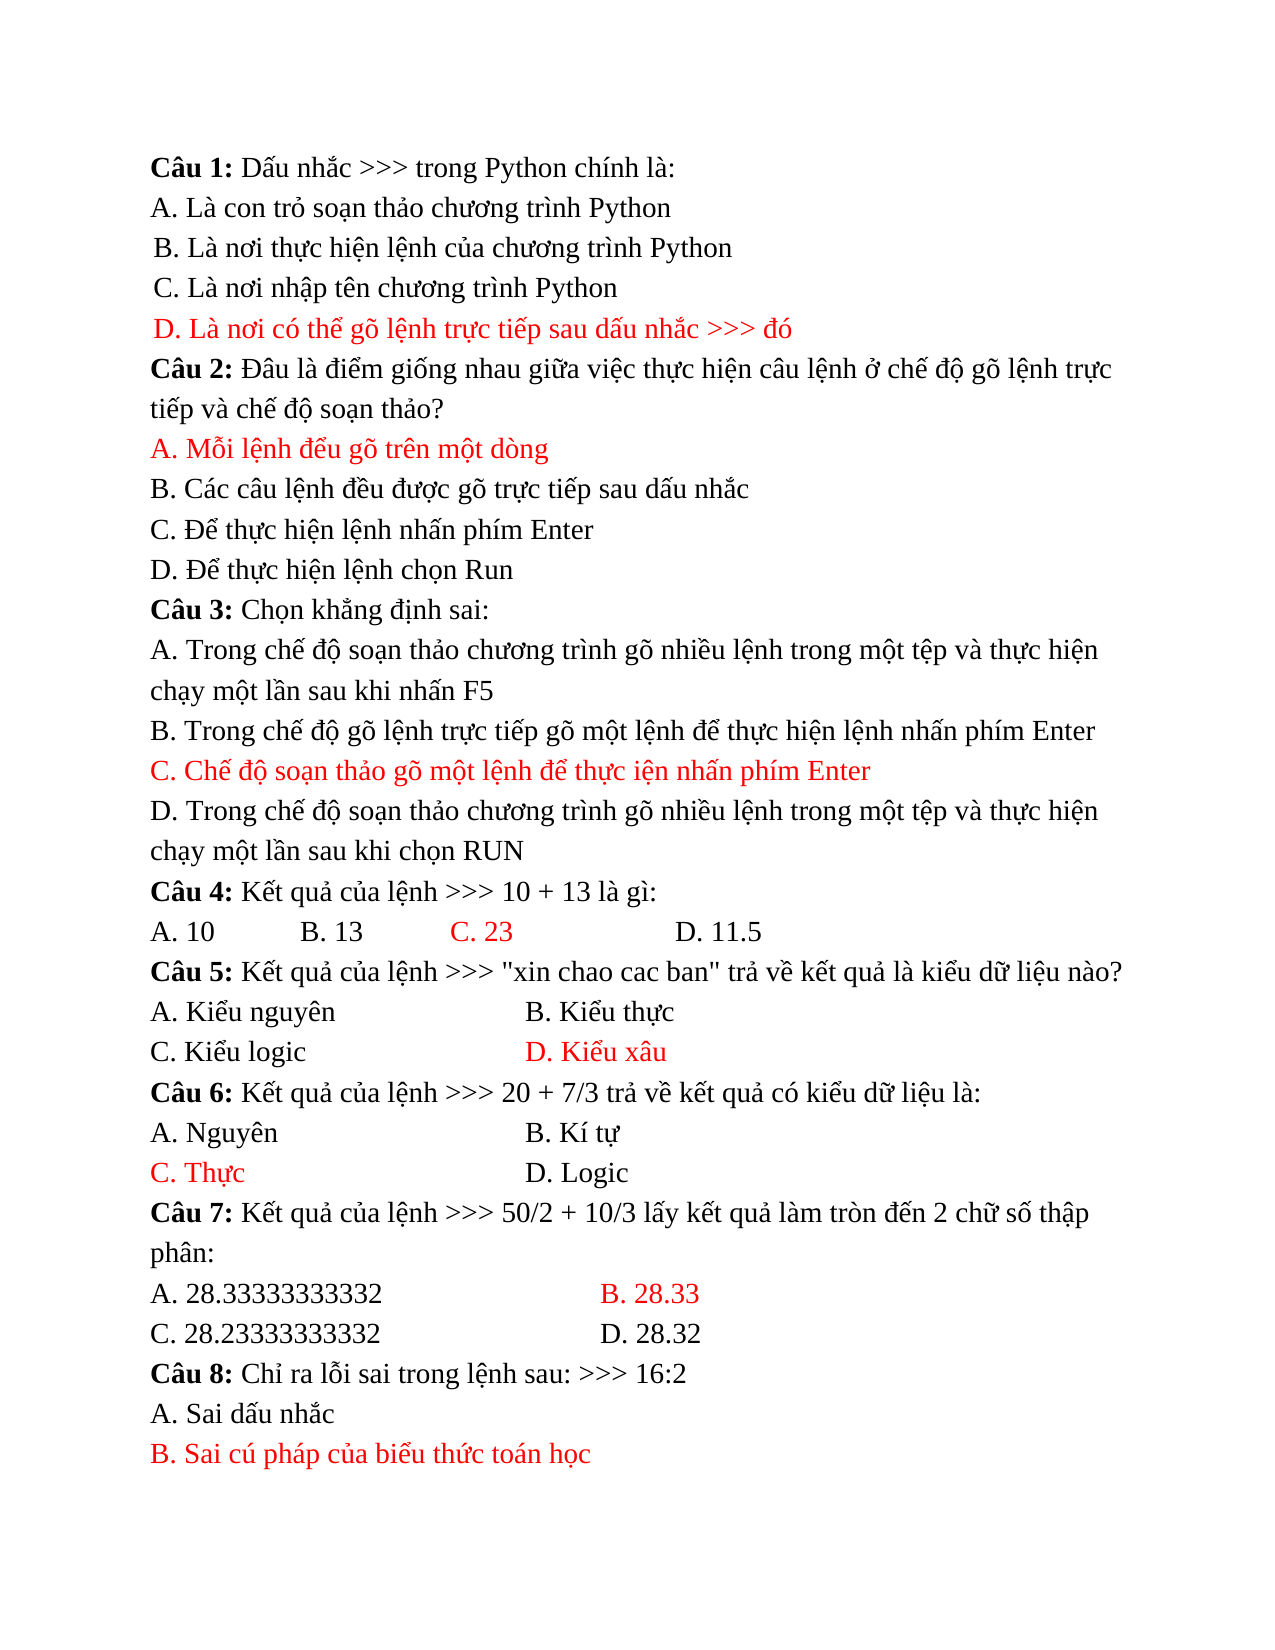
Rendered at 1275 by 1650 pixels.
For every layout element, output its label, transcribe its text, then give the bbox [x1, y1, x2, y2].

text C. Để thực hiện lệnh nhấn phím Enter [150, 512, 1125, 545]
text C. Là nơi nhập tên chương trình Python [150, 271, 1125, 304]
text C. Chế độ soạn thảo gõ một lệnh để thực iện nhấn phím Enter [150, 753, 1125, 787]
text Câu 5: Kết quả của lệnh >>> "xin chao cac ban" trả về kết quả là kiểu dữ liệu nào? [150, 954, 1125, 988]
text Câu 4: Kết quả của lệnh >>> 10 + 13 là gì: [150, 874, 1125, 907]
text C. Thực D. Logic [150, 1155, 1125, 1189]
text A. Nguyên B. Kí tự [150, 1115, 1125, 1148]
text C. Kiểu logic D. Kiểu xâu [150, 1034, 1125, 1068]
text A. 28.33333333332 B. 28.33 [150, 1276, 1125, 1309]
text Câu 1: Dấu nhắc >>> trong Python chính là: [150, 150, 1125, 183]
text Câu 3: Chọn khẳng định sai: [150, 592, 1125, 626]
text D. Trong chế độ soạn thảo chương trình gõ nhiều lệnh trong một tệp và thực hiện chạy một lần sau khi chọn RUN [150, 793, 1125, 867]
text A. Trong chế độ soạn thảo chương trình gõ nhiều lệnh trong một tệp và thực hiện chạy một lần sau khi nhấn F5 [150, 632, 1125, 706]
text B. Các câu lệnh đều được gõ trực tiếp sau dấu nhắc [150, 472, 1125, 505]
text C. 28.23333333332 D. 28.32 [150, 1316, 1125, 1349]
text A. Là con trỏ soạn thảo chương trình Python [150, 190, 1125, 224]
text B. Sai cú pháp của biểu thức toán học [150, 1437, 1125, 1470]
text Câu 2: Đâu là điểm giống nhau giữa việc thực hiện câu lệnh ở chế độ gõ lệnh trực tiếp và chế độ soạn thảo? [150, 351, 1125, 425]
text B. Trong chế độ gõ lệnh trực tiếp gõ một lệnh để thực hiện lệnh nhấn phím Enter [150, 713, 1125, 746]
text A. 10 B. 13 C. 23 D. 11.5 [150, 914, 1125, 947]
text Câu 7: Kết quả của lệnh >>> 50/2 + 10/3 lấy kết quả làm tròn đến 2 chữ số thập phân: [150, 1195, 1125, 1269]
text A. Sai dấu nhắc [150, 1396, 1125, 1430]
text B. Là nơi thực hiện lệnh của chương trình Python [150, 230, 1125, 264]
text Câu 6: Kết quả của lệnh >>> 20 + 7/3 trả về kết quả có kiểu dữ liệu là: [150, 1075, 1125, 1108]
text Câu 8: Chỉ ra lỗi sai trong lệnh sau: >>> 16:2 [150, 1356, 1125, 1390]
text A. Mỗi lệnh đểu gõ trên một dòng [150, 431, 1125, 465]
text D. Để thực hiện lệnh chọn Run [150, 552, 1125, 586]
text D. Là nơi có thể gõ lệnh trực tiếp sau dấu nhắc >>> đó [150, 311, 1125, 344]
text A. Kiểu nguyên B. Kiểu thực [150, 994, 1125, 1028]
